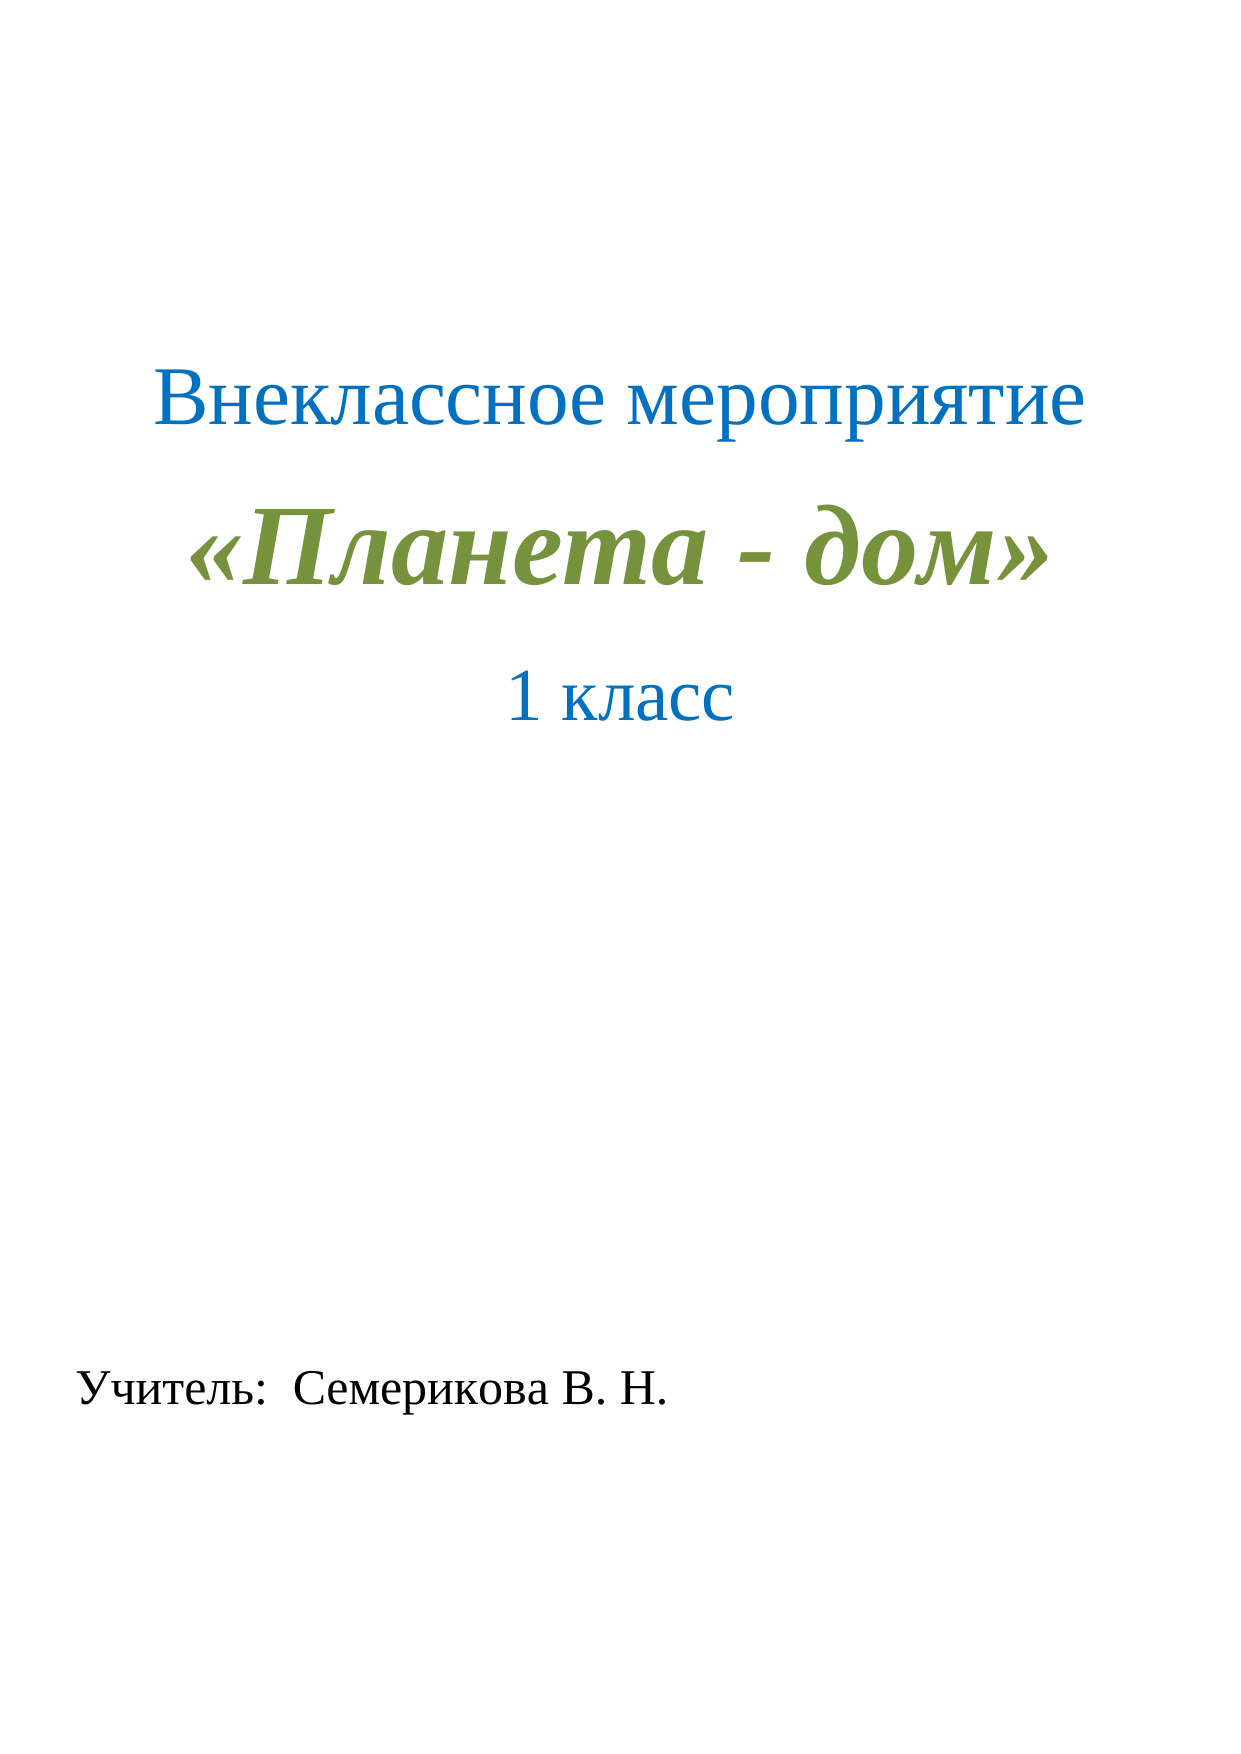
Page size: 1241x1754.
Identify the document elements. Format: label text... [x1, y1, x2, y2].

text 1 класс [75, 650, 1165, 736]
text Внеклассное мероприятие [75, 347, 1165, 443]
text «Планета - дом» [75, 478, 1165, 609]
text Учитель: Семерикова В. Н. [75, 1358, 1165, 1415]
